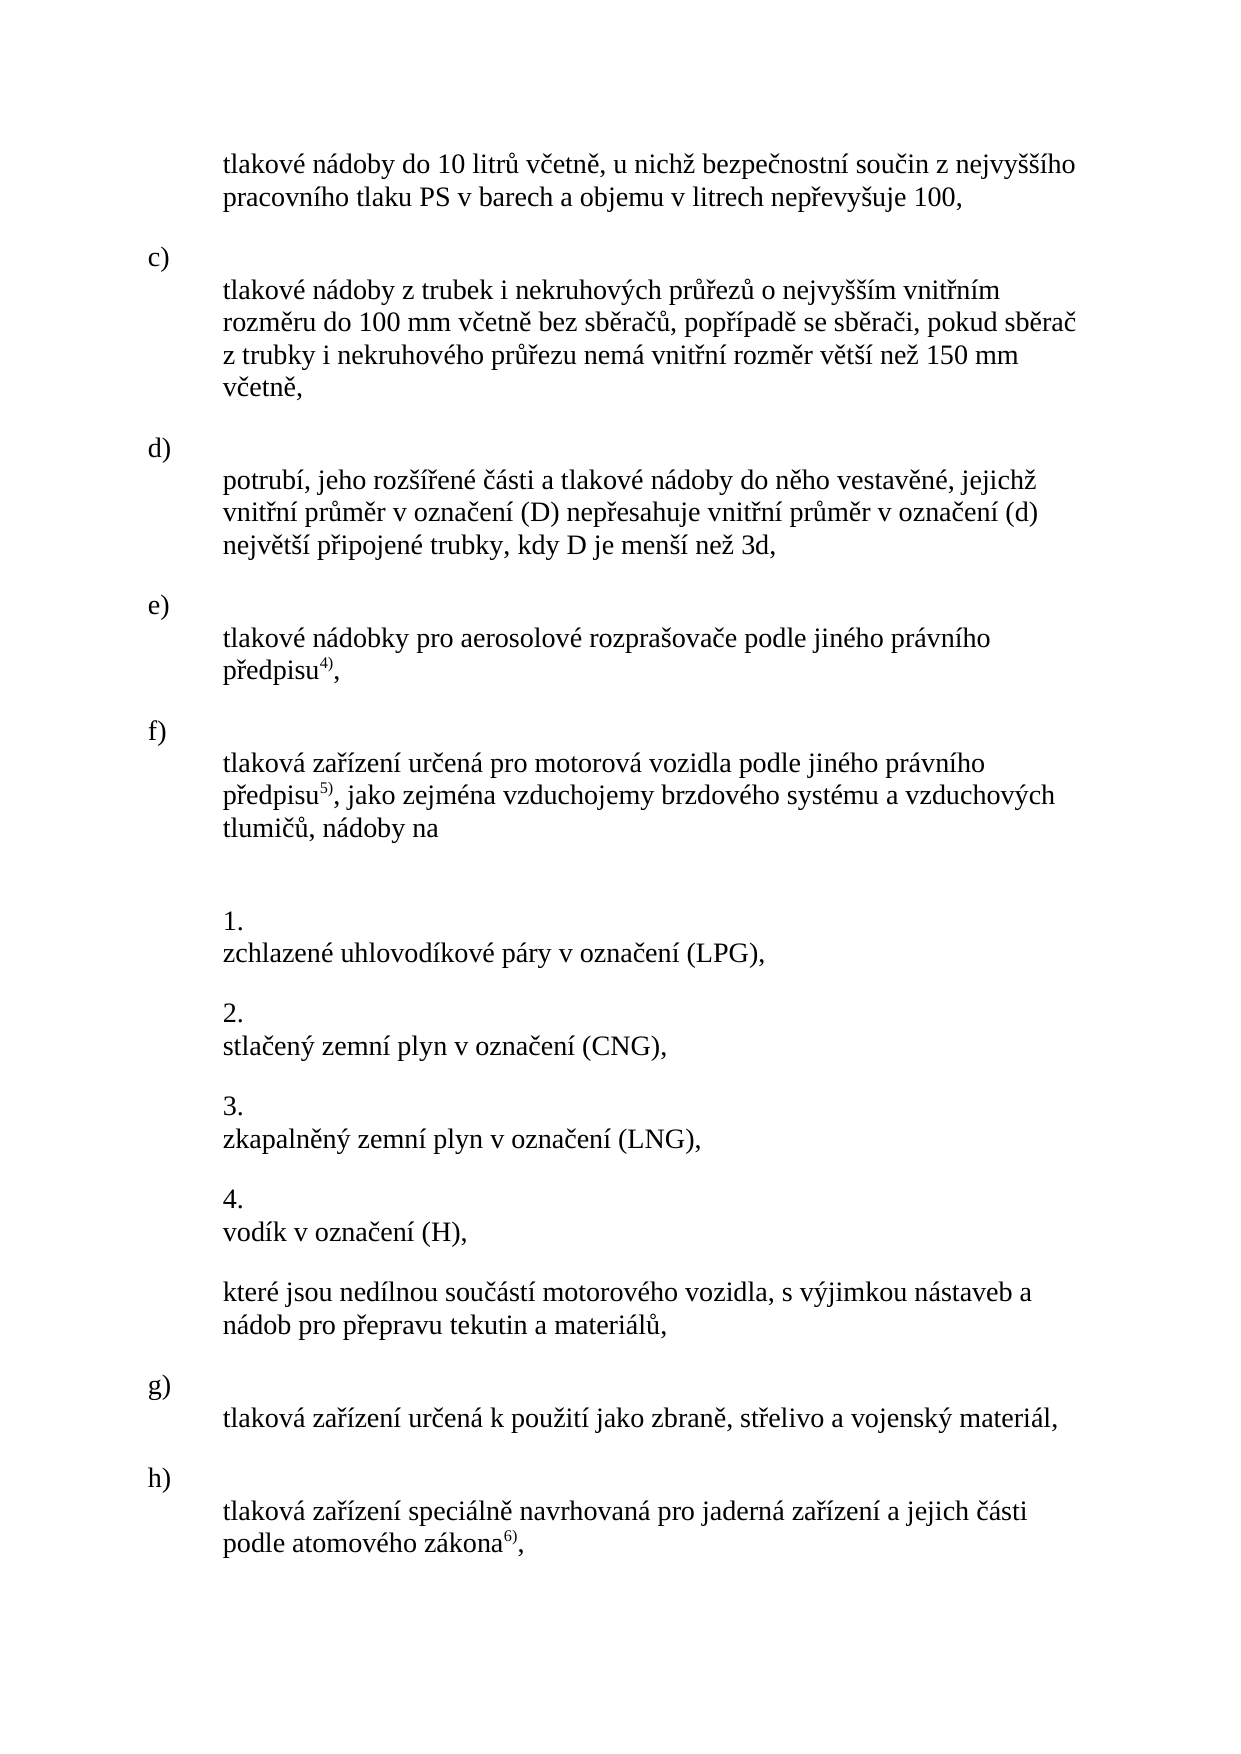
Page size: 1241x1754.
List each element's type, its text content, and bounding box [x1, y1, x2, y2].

text tlaková zařízení určená k použití jako zbraně, střelivo a vojenský materiál, [223, 1401, 1093, 1433]
text tlakové nádoby do 10 litrů včetně, u nichž bezpečnostní součin z nejvyššího pracovního tlaku PS v barech a objemu v litrech nepřevyšuje 100, [223, 148, 1093, 212]
text f) [148, 714, 1093, 746]
text g) [148, 1368, 1093, 1401]
text stlačený zemní plyn v označení (CNG), [223, 1029, 1093, 1061]
text c) [148, 241, 1093, 273]
text tlakové nádobky pro aerosolové rozprašovače podle jiného právního předpisu4), [223, 621, 1093, 686]
text e) [148, 588, 1093, 621]
text vodík v označení (H), [223, 1215, 1093, 1247]
text které jsou nedílnou součástí motorového vozidla, s výjimkou nástaveb a nádob pro přepravu tekutin a materiálů, [223, 1275, 1093, 1340]
text tlakové nádoby z trubek i nekruhových průřezů o nejvyšším vnitřním rozměru do 100 mm včetně bez sběračů, popřípadě se sběrači, pokud sběrač z trubky i nekruhového průřezu nemá vnitřní rozměr větší než 150 mm včetně, [223, 273, 1093, 402]
text zkapalněný zemní plyn v označení (LNG), [223, 1122, 1093, 1154]
text 3. [223, 1089, 1093, 1122]
text tlaková zařízení speciálně navrhovaná pro jaderná zařízení a jejich části podle atomového zákona6), [223, 1493, 1093, 1558]
text tlaková zařízení určená pro motorová vozidla podle jiného právního předpisu5), jako zejména vzduchojemy brzdového systému a vzduchových tlumičů, nádoby na [223, 746, 1093, 904]
text 1. [223, 904, 1093, 936]
text zchlazené uhlovodíkové páry v označení (LPG), [223, 936, 1093, 968]
text d) [148, 431, 1093, 463]
text 2. [223, 997, 1093, 1029]
text h) [148, 1461, 1093, 1493]
text 4. [223, 1182, 1093, 1215]
text potrubí, jeho rozšířené části a tlakové nádoby do něho vestavěné, jejichž vnitřní průměr v označení (D) nepřesahuje vnitřní průměr v označení (d) největší připojené trubky, kdy D je menší než 3d, [223, 463, 1093, 560]
